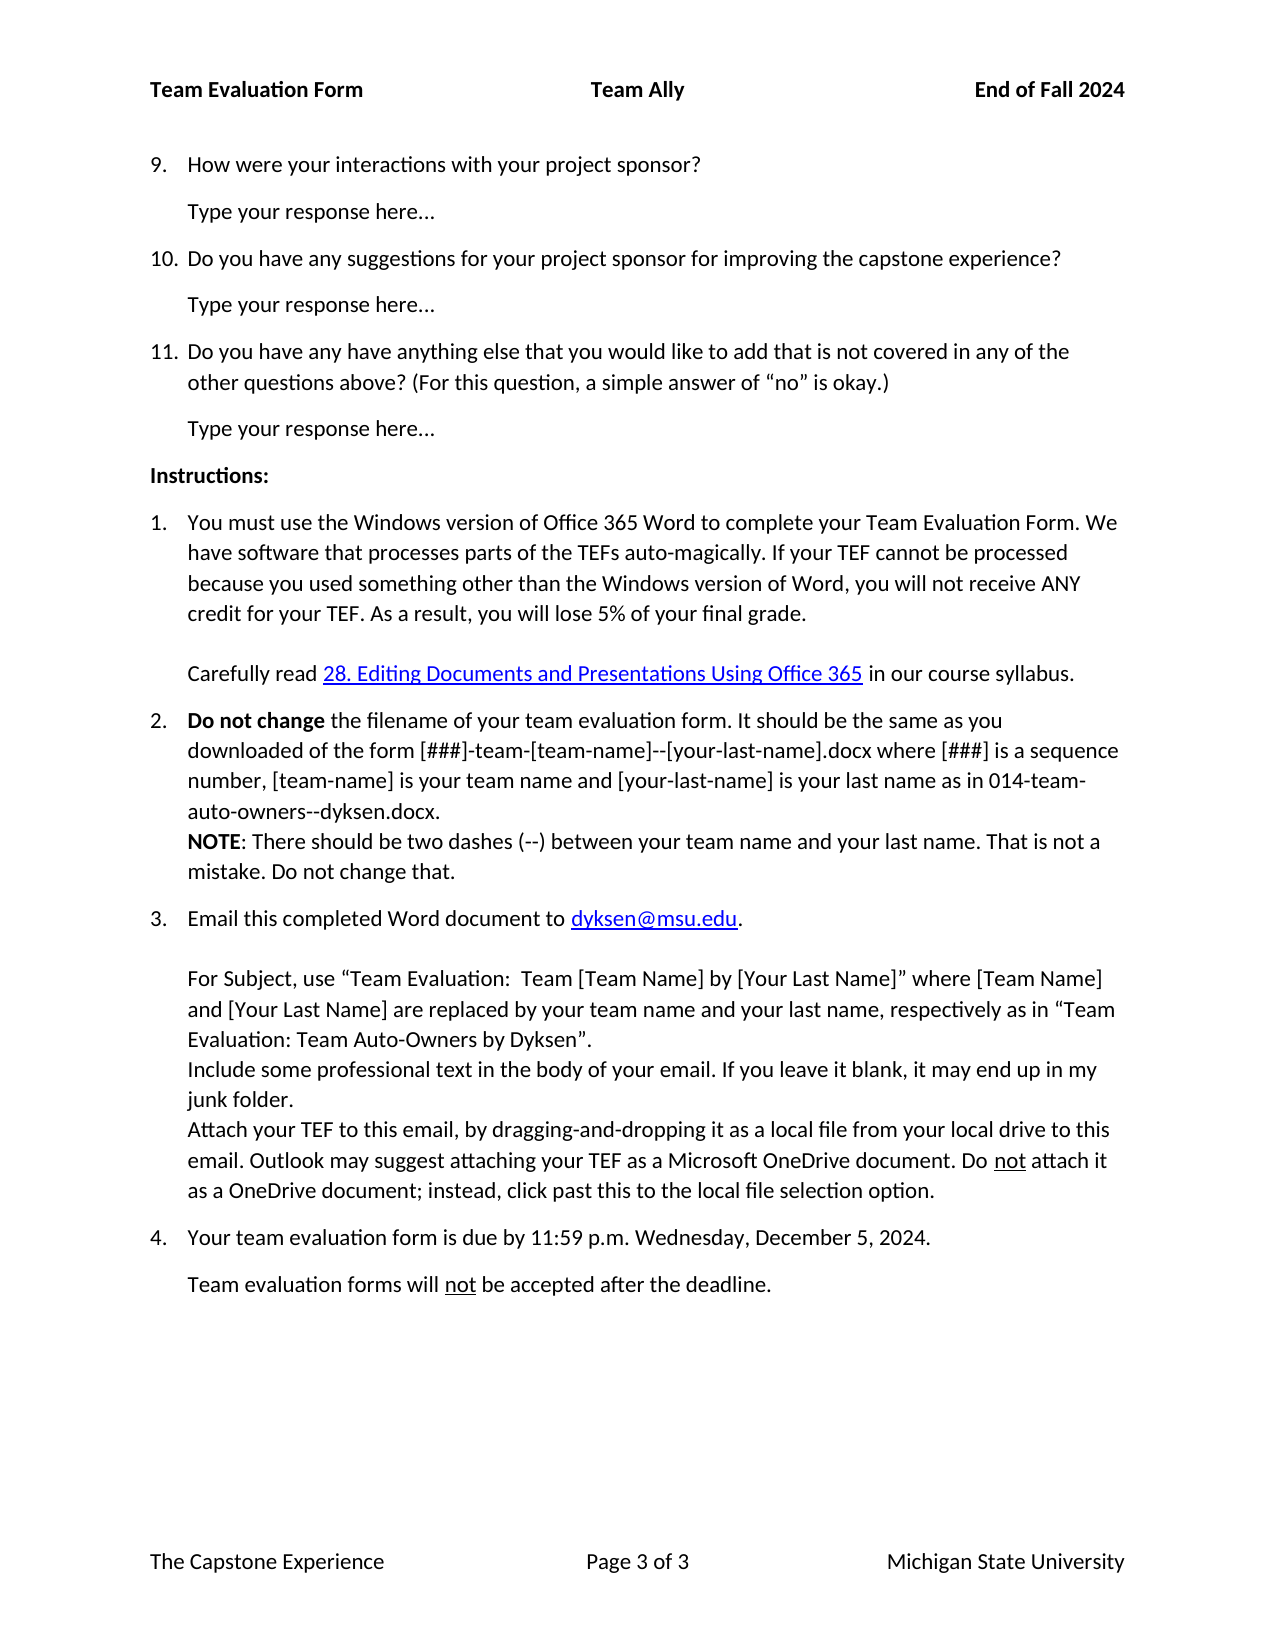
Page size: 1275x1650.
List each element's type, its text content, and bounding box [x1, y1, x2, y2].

text Type your response here... [187, 197, 1125, 225]
list Email this completed Word document to dyksen@msu.edu. For Subject, use “Team Evaluation: Team [Team Name] by [Your Last Name]” where [Team Name] and [Your Last Name] are replaced by your team name and your last name, respectively as in “Team Evaluation: Team Auto-Owners by Dyksen”. Include some professional text in the body of your email. If you leave it blank, it may end up in my junk folder. Attach your TEF to this email, by dragging-and-dropping it as a local file from your local drive to this email. Outlook may suggest attaching your TEF as a Microsoft OneDrive document. Do not attach it as a OneDrive document; instead, click past this to the local file selection option. [150, 904, 1125, 1204]
list Your team evaluation form is due by 11:59 p.m. Wednesday, December 5, 2024. [150, 1223, 1125, 1251]
list You must use the Windows version of Office 365 Word to complete your Team Evaluation Form. We have software that processes parts of the TEFs auto-magically. If your TEF cannot be processed because you used something other than the Windows version of Word, you will not receive ANY credit for your TEF. As a result, you will lose 5% of your final grade. Carefully read 28. Editing Documents and Presentations Using Office 365 in our course syllabus. [150, 508, 1125, 687]
list Team evaluation forms will not be accepted after the deadline. [187, 1270, 1125, 1298]
text Do you have any have anything else that you would like to add that is not covered in any of the other questions above? (For this question, a simple answer of “no” is okay.) [150, 337, 1125, 396]
text How were your interactions with your project sponsor? [150, 150, 1125, 178]
text Do you have any suggestions for your project sponsor for improving the capstone experience? [150, 244, 1125, 272]
text Type your response here... [187, 291, 1125, 319]
text Type your response here... [187, 414, 1125, 443]
subtitle Instructions: [150, 461, 1125, 489]
list Do not change the filename of your team evaluation form. It should be the same as you downloaded of the form [###]-team-[team-name]--[your-last-name].docx where [###] is a sequence number, [team-name] is your team name and [your-last-name] is your last name as in 014-team- auto-owners--dyksen.docx. NOTE: There should be two dashes (--) between your team name and your last name. That is not a mistake. Do not change that. [150, 706, 1125, 885]
